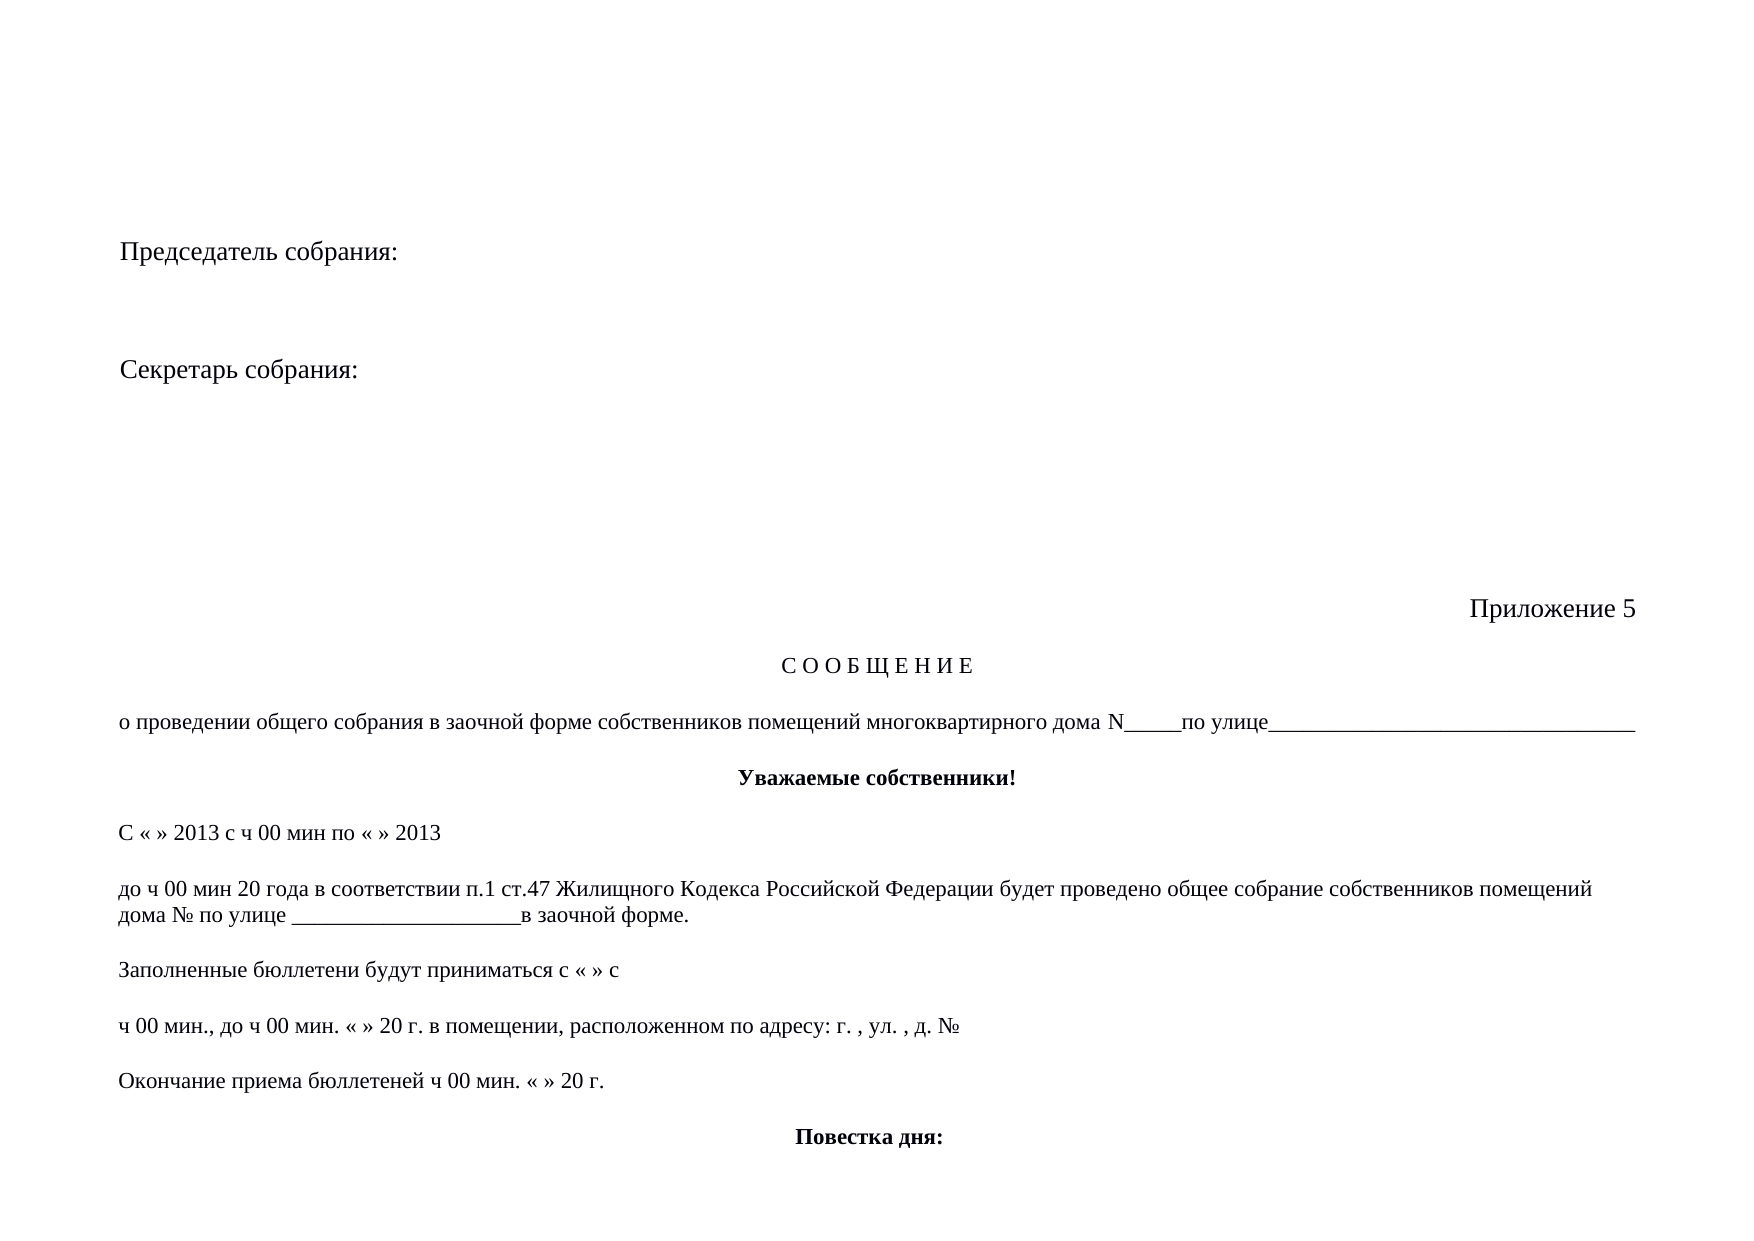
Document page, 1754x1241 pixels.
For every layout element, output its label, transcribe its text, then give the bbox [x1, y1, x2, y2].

text Приложение 5 [499, 592, 1636, 623]
text о проведении общего собрания в заочной форме собственников помещений многоквартирного дома N_____по улице________________________________ [118, 708, 1636, 734]
text ч 00 мин., до ч 00 мин. « » 20 г. в помещении, расположенном по адресу: г. , ул. , д. № [118, 1012, 1636, 1038]
text Председатель собрания: [119, 235, 1126, 266]
text С « » 2013 с ч 00 мин по « » 2013 [118, 819, 1631, 845]
text С О О Б Щ Е Н И Е [118, 652, 1636, 679]
text Заполненные бюллетени будут приниматься с « » с [118, 956, 1631, 983]
text Уважаемые собственники! [118, 763, 1636, 790]
text Окончание приема бюллетеней ч 00 мин. « » 20 г. [118, 1067, 1631, 1094]
text Повестка дня: [118, 1123, 1621, 1149]
text до ч 00 мин 20 года в соответствии п.1 ст.47 Жилищного Кодекса Российской Федерации будет проведено общее собрание собственников помещений дома № по улице ____________________в заочной форме. [118, 874, 1636, 927]
text Секретарь собрания: [119, 353, 1126, 384]
